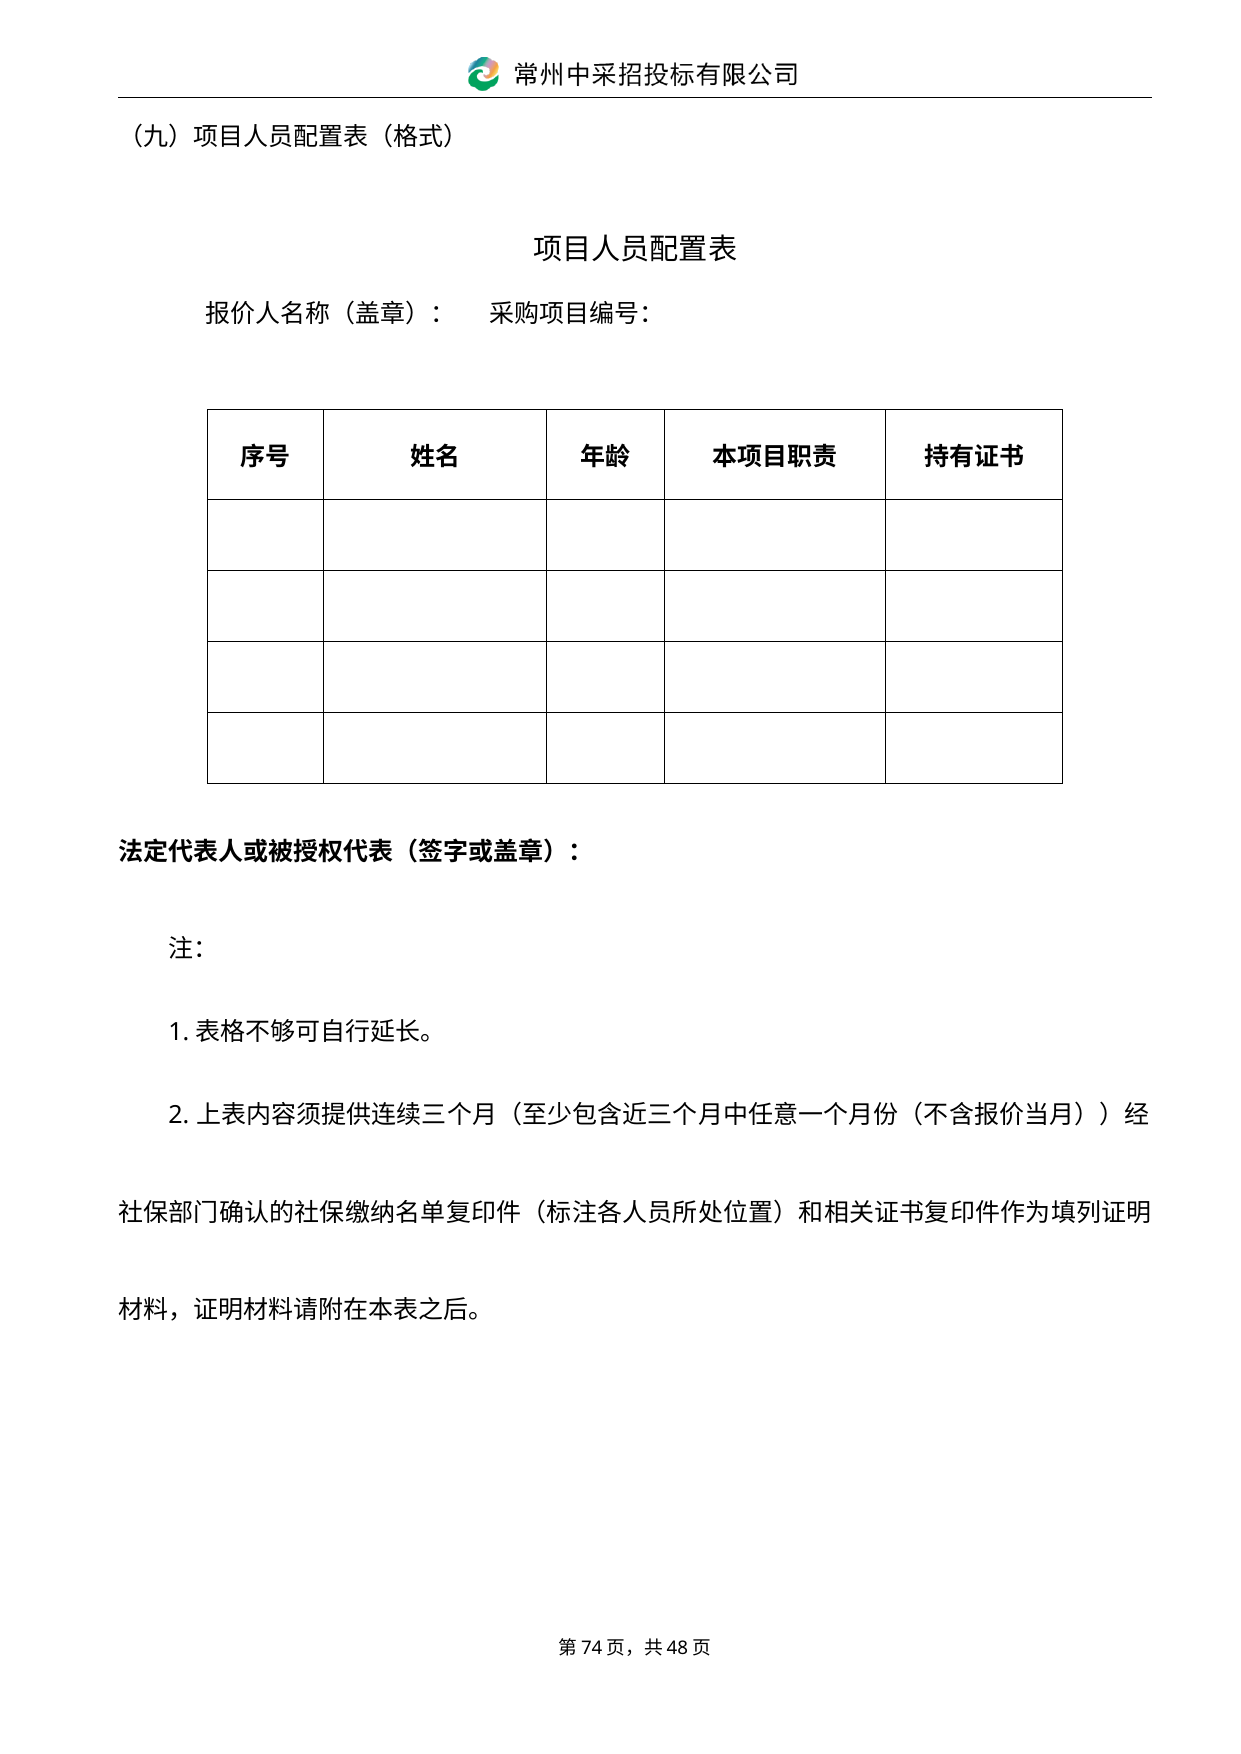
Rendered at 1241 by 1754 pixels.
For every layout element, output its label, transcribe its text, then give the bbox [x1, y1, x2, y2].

table_cell [208, 571, 323, 641]
table_cell [547, 571, 664, 641]
text 2. 上表内容须提供连续三个月（至少包含近三个月中任意一个月份（不含报价当月））经社保部门确认的社保缴纳名单复印件（标注各人员所处位置）和相关证书复印件作为填列证明材料，证明材料请附在本表之后。 [118, 1081, 1152, 1341]
table_cell [665, 713, 885, 783]
text 报价人名称（盖章）： 采购项目编号： [118, 279, 1152, 344]
text 1. 表格不够可自行延长。 [118, 997, 1152, 1062]
table_cell [665, 571, 885, 641]
table_cell [208, 642, 323, 712]
text 注： [118, 914, 1152, 979]
table_cell [886, 642, 1062, 712]
table_header 持有证书 [886, 410, 1062, 499]
table_cell [547, 500, 664, 570]
table_cell [547, 642, 664, 712]
table_cell [665, 642, 885, 712]
table_cell [886, 500, 1062, 570]
table_cell [886, 713, 1062, 783]
table_cell [324, 642, 546, 712]
text 项目人员配置表 [118, 214, 1152, 279]
table_header 序号 [208, 410, 323, 499]
table_cell [886, 571, 1062, 641]
table_header 姓名 [324, 410, 546, 499]
text 法定代表人或被授权代表（签字或盖章）： [118, 817, 1152, 882]
table_cell [665, 500, 885, 570]
table_cell [324, 500, 546, 570]
table_cell [208, 500, 323, 570]
table_header 年龄 [547, 410, 664, 499]
table_cell [324, 571, 546, 641]
table_header 本项目职责 [665, 410, 885, 499]
table_cell [324, 713, 546, 783]
picture [468, 57, 800, 91]
table_cell [547, 713, 664, 783]
text （九）项目人员配置表（格式） [118, 102, 1152, 167]
table_cell [208, 713, 323, 783]
